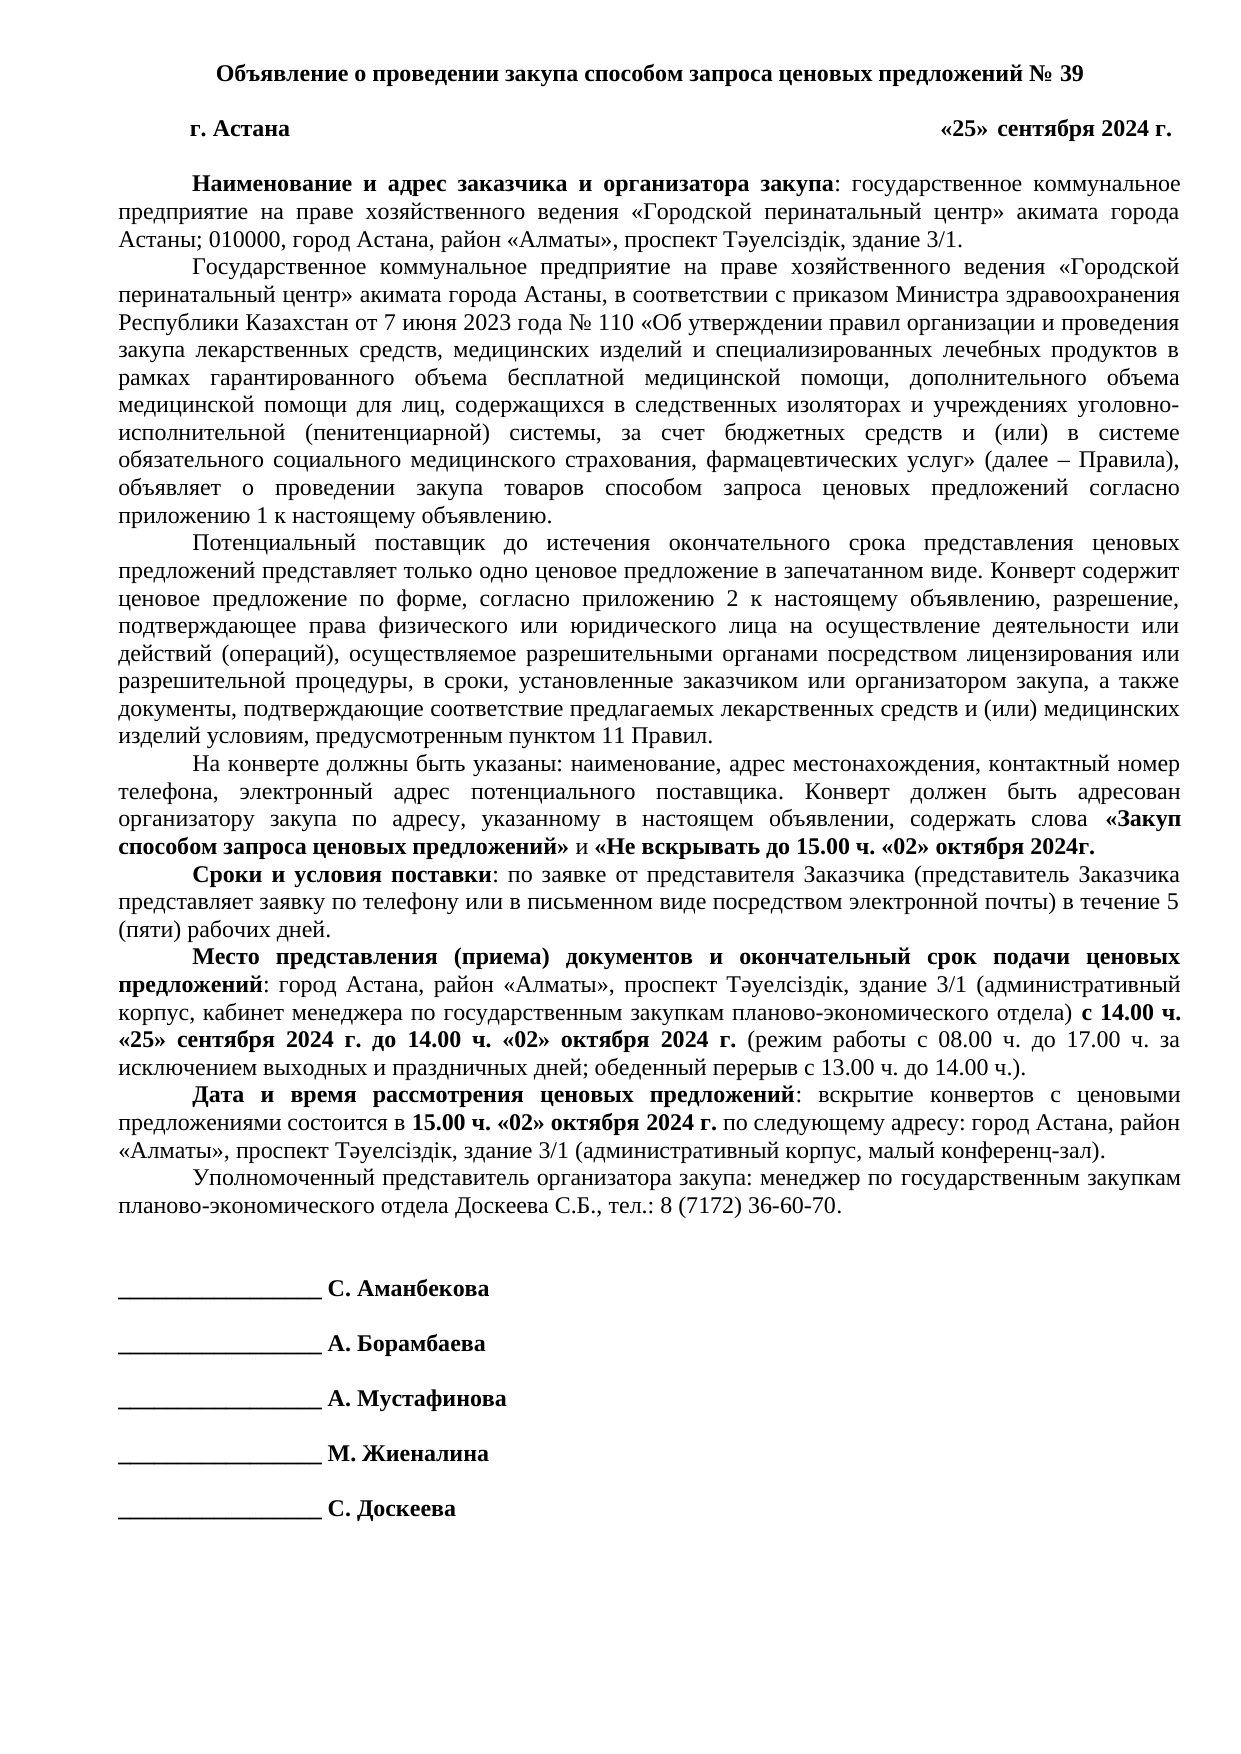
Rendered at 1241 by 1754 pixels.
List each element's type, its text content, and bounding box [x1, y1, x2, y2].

text Место представления (приема) документов и окончательный срок подачи ценовых предложений: город Астана, район «Алматы», проспект Тәуелсіздік, здание 3/1 (административный корпус, кабинет менеджера по государственным закупкам планово-экономического отдела) с 14.00 ч. «25» сентября 2024 г. до 14.00 ч. «02» октября 2024 г. (режим работы с 08.00 ч. до 17.00 ч. за исключением выходных и праздничных дней; обеденный перерыв с 13.00 ч. до 14.00 ч.). [118, 942, 1181, 1080]
text _________________ А. Борамбаева [118, 1329, 1181, 1356]
text г. Астана «25» сентября 2024 г. [118, 114, 1181, 142]
text Потенциальный поставщик до истечения окончательного срока представления ценовых предложений представляет только одно ценовое предложение в запечатанном виде. Конверт содержит ценовое предложение по форме, согласно приложению 2 к настоящему объявлению, разрешение, подтверждающее права физического или юридического лица на осуществление деятельности или действий (операций), осуществляемое разрешительными органами посредством лицензирования или разрешительной процедуры, в сроки, установленные заказчиком или организатором закупа, а также документы, подтверждающие соответствие предлагаемых лекарственных средств и (или) медицинских изделий условиям, предусмотренным пунктом 11 Правил. [118, 528, 1181, 749]
text Дата и время рассмотрения ценовых предложений: вскрытие конвертов с ценовыми предложениями состоится в 15.00 ч. «02» октября 2024 г. по следующему адресу: город Астана, район «Алматы», проспект Тәуелсіздік, здание 3/1 (административный корпус, малый конференц-зал). [118, 1080, 1181, 1163]
text Государственное коммунальное предприятие на праве хозяйственного ведения «Городской перинатальный центр» акимата города Астаны, в соответствии с приказом Министра здравоохранения Республики Казахстан от 7 июня 2023 года № 110 «Об утверждении правил организации и проведения закупа лекарственных средств, медицинских изделий и специализированных лечебных продуктов в рамках гарантированного объема бесплатной медицинской помощи, дополнительного объема медицинской помощи для лиц, содержащихся в следственных изоляторах и учреждениях уголовно-исполнительной (пенитенциарной) системы, за счет бюджетных средств и (или) в системе обязательного социального медицинского страхования, фармацевтических услуг» (далее – Правила), объявляет о проведении закупа товаров способом запроса ценовых предложений согласно приложению 1 к настоящему объявлению. [118, 252, 1181, 528]
text _________________ А. Мустафинова [118, 1384, 1181, 1412]
text Сроки и условия поставки: по заявке от представителя Заказчика (представитель Заказчика представляет заявку по телефону или в письменном виде посредством электронной почты) в течение 5 (пяти) рабочих дней. [118, 859, 1181, 942]
text На конверте должны быть указаны: наименование, адрес местонахождения, контактный номер телефона, электронный адрес потенциального поставщика. Конверт должен быть адресован организатору закупа по адресу, указанному в настоящем объявлении, содержать слова «Закуп способом запроса ценовых предложений» и «Не вскрывать до 15.00 ч. «02» октября 2024г. [118, 749, 1181, 859]
text Объявление о проведении закупа способом запроса ценовых предложений № 39 [118, 59, 1181, 87]
text Уполномоченный представитель организатора закупа: менеджер по государственным закупкам планово-экономического отдела Доскеева С.Б., тел.: 8 (7172) 36-60-70. [118, 1163, 1181, 1218]
text Наименование и адрес заказчика и организатора закупа: государственное коммунальное предприятие на праве хозяйственного ведения «Городской перинатальный центр» акимата города Астаны; 010000, город Астана, район «Алматы», проспект Тәуелсіздік, здание 3/1. [118, 169, 1181, 252]
text _________________ С. Доскеева [118, 1494, 1181, 1522]
text _________________ С. Аманбекова [118, 1274, 1181, 1301]
text _________________ М. Жиеналина [118, 1439, 1181, 1467]
